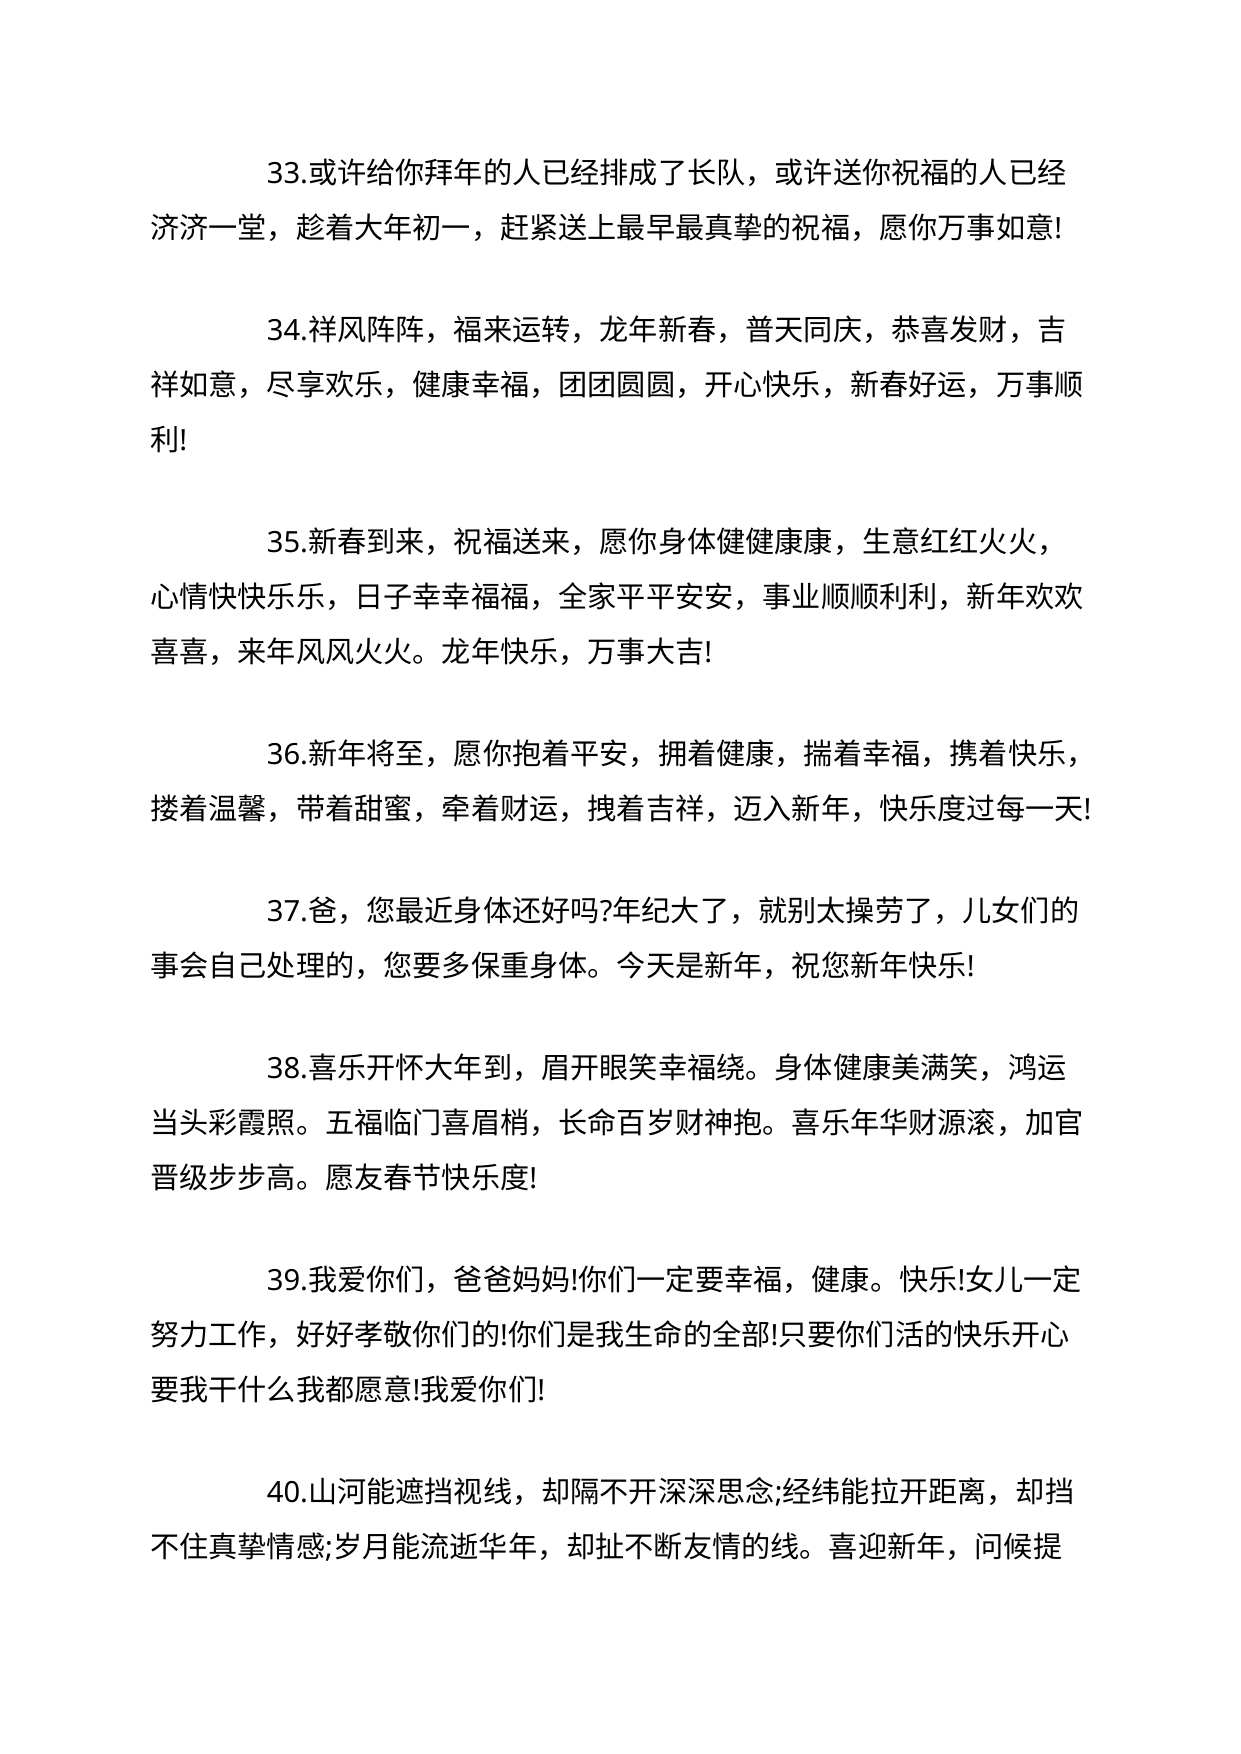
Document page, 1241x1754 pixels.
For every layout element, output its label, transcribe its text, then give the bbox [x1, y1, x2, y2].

text 37.爸，您最近身体还好吗?年纪大了，就别太操劳了，儿女们的事会自己处理的，您要多保重身体。今天是新年，祝您新年快乐! [150, 888, 1090, 985]
text 34.祥风阵阵，福来运转，龙年新春，普天同庆，恭喜发财，吉祥如意，尽享欢乐，健康幸福，团团圆圆，开心快乐，新春好运，万事顺利! [150, 307, 1090, 459]
text 38.喜乐开怀大年到，眉开眼笑幸福绕。身体健康美满笑，鸿运当头彩霞照。五福临门喜眉梢，长命百岁财神抱。喜乐年华财源滚，加官晋级步步高。愿友春节快乐度! [150, 1045, 1090, 1197]
text 35.新春到来，祝福送来，愿你身体健健康康，生意红红火火，心情快快乐乐，日子幸幸福福，全家平平安安，事业顺顺利利，新年欢欢喜喜，来年风风火火。龙年快乐，万事大吉! [150, 519, 1090, 671]
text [150, 1468, 1090, 1566]
text 36.新年将至，愿你抱着平安，拥着健康，揣着幸福，携着快乐，搂着温馨，带着甜蜜，牵着财运，拽着吉祥，迈入新年，快乐度过每一天! [150, 731, 1090, 828]
text 39.我爱你们，爸爸妈妈!你们一定要幸福，健康。快乐!女儿一定努力工作，好好孝敬你们的!你们是我生命的全部!只要你们活的快乐开心要我干什么我都愿意!我爱你们! [150, 1257, 1090, 1409]
text 33.或许给你拜年的人已经排成了长队，或许送你祝福的人已经济济一堂，趁着大年初一，赶紧送上最早最真挚的祝福，愿你万事如意! [150, 150, 1090, 247]
